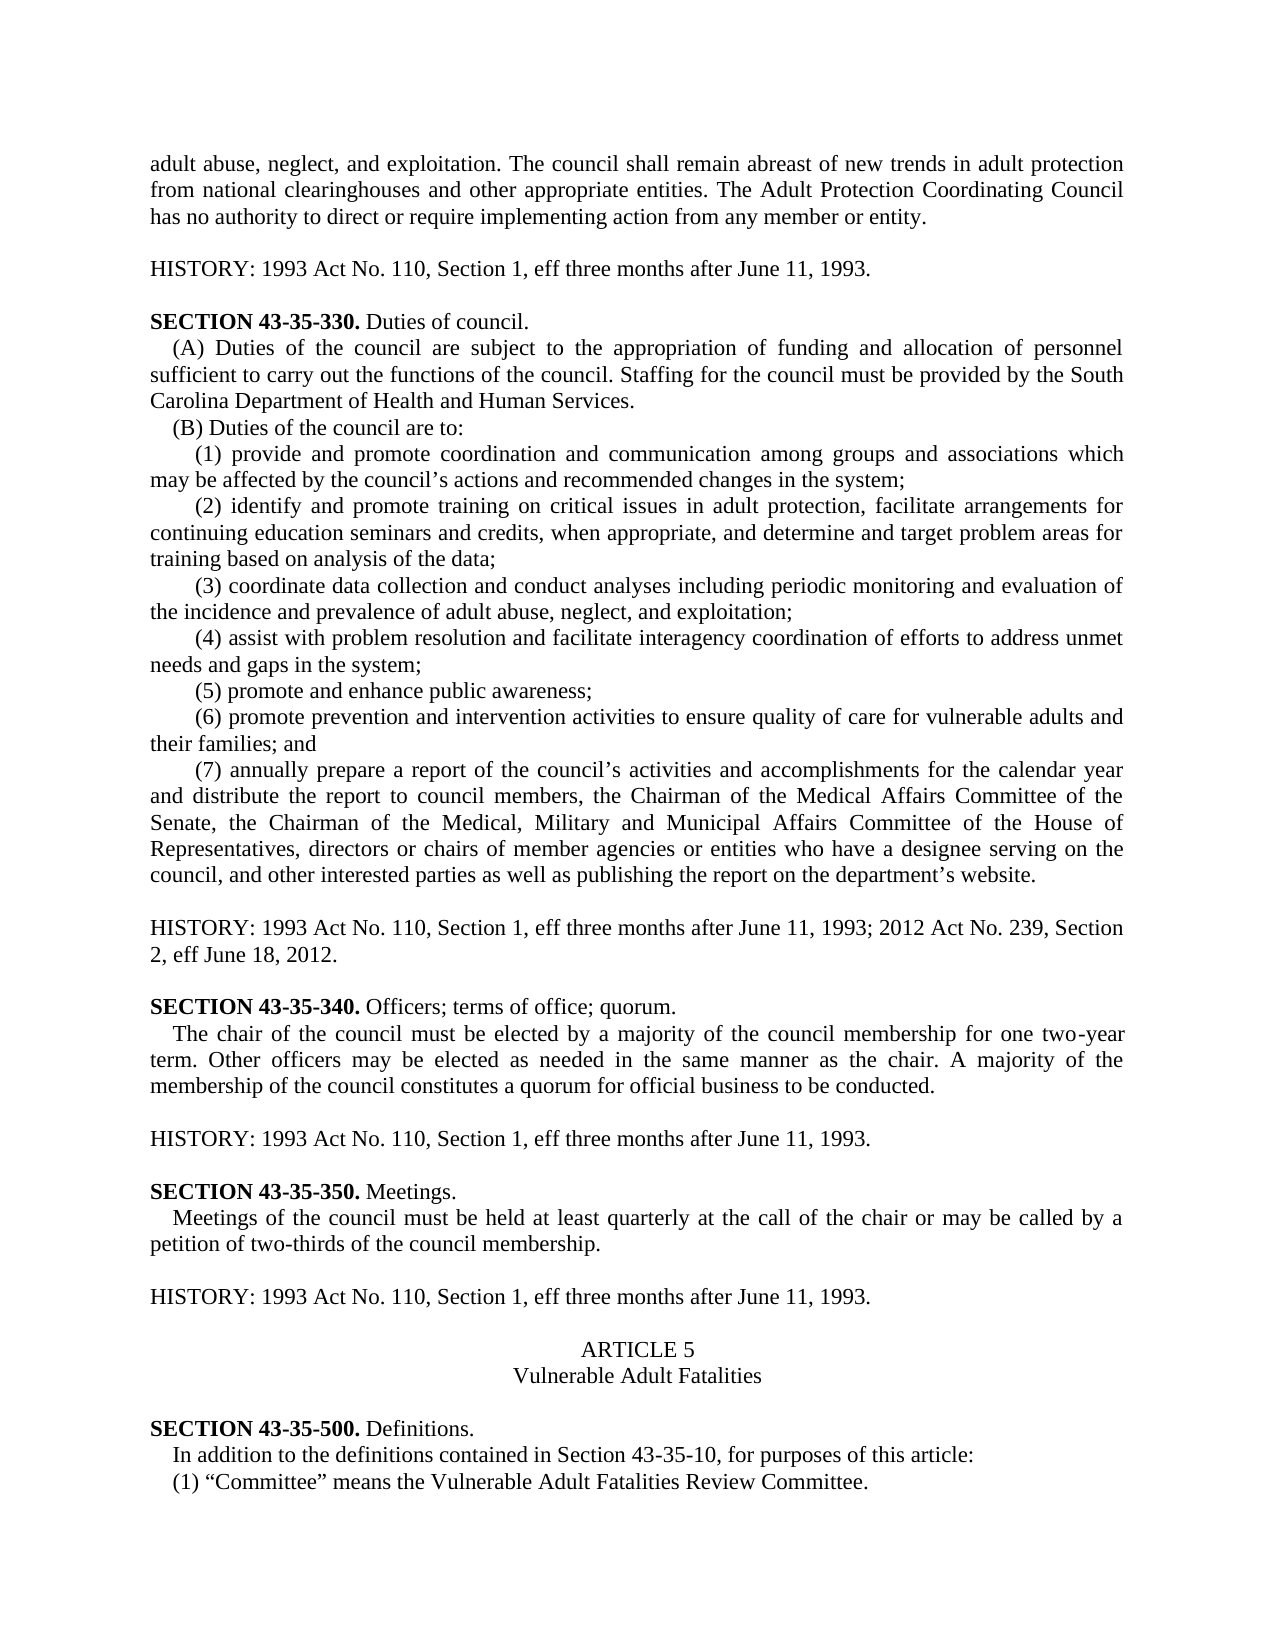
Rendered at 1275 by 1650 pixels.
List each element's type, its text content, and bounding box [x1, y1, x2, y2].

text (B) Duties of the council are to: [150, 413, 1125, 440]
text (7) annually prepare a report of the council’s activities and accomplishments for the calendar year and distribute the report to council members, the Chairman of the Medical Affairs Committee of the Senate, the Chairman of the Medical, Military and Municipal Affairs Committee of the House of Representatives, directors or chairs of member agencies or entities who have a designee serving on the council, and other interested parties as well as publishing the report on the department’s website. [150, 756, 1125, 888]
text (5) promote and enhance public awareness; [150, 677, 1125, 703]
text In addition to the definitions contained in Section 43-35-10, for purposes of this article: [150, 1441, 1125, 1468]
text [150, 150, 1125, 229]
text (6) promote prevention and intervention activities to ensure quality of care for vulnerable adults and their families; and [150, 703, 1125, 756]
text ARTICLE 5 [150, 1336, 1125, 1362]
text HISTORY: 1993 Act No. 110, Section 1, eff three months after June 11, 1993. [150, 255, 1125, 282]
text The chair of the council must be elected by a majority of the council membership for one two-year term. Other officers may be elected as needed in the same manner as the chair. A majority of the membership of the council constitutes a quorum for official business to be conducted. [150, 1020, 1125, 1099]
text HISTORY: 1993 Act No. 110, Section 1, eff three months after June 11, 1993; 2012 Act No. 239, Section 2, eff June 18, 2012. [150, 914, 1125, 967]
text HISTORY: 1993 Act No. 110, Section 1, eff three months after June 11, 1993. [150, 1283, 1125, 1309]
text SECTION 43-35-330. Duties of council. [150, 308, 1125, 334]
text Meetings of the council must be held at least quarterly at the call of the chair or may be called by a petition of two-thirds of the council membership. [150, 1204, 1125, 1257]
text HISTORY: 1993 Act No. 110, Section 1, eff three months after June 11, 1993. [150, 1125, 1125, 1151]
text Vulnerable Adult Fatalities [150, 1362, 1125, 1389]
text (1) “Committee” means the Vulnerable Adult Fatalities Review Committee. [150, 1468, 1125, 1494]
text (A) Duties of the council are subject to the appropriation of funding and allocation of personnel sufficient to carry out the functions of the council. Staffing for the council must be provided by the South Carolina Department of Health and Human Services. [150, 334, 1125, 413]
text SECTION 43-35-350. Meetings. [150, 1178, 1125, 1204]
text (2) identify and promote training on critical issues in adult protection, facilitate arrangements for continuing education seminars and credits, when appropriate, and determine and target problem areas for training based on analysis of the data; [150, 493, 1125, 572]
text SECTION 43-35-340. Officers; terms of office; quorum. [150, 993, 1125, 1020]
text (4) assist with problem resolution and facilitate interagency coordination of efforts to address unmet needs and gaps in the system; [150, 624, 1125, 677]
text (3) coordinate data collection and conduct analyses including periodic monitoring and evaluation of the incidence and prevalence of adult abuse, neglect, and exploitation; [150, 572, 1125, 624]
text (1) provide and promote coordination and communication among groups and associations which may be affected by the council’s actions and recommended changes in the system; [150, 440, 1125, 493]
text SECTION 43-35-500. Definitions. [150, 1415, 1125, 1441]
